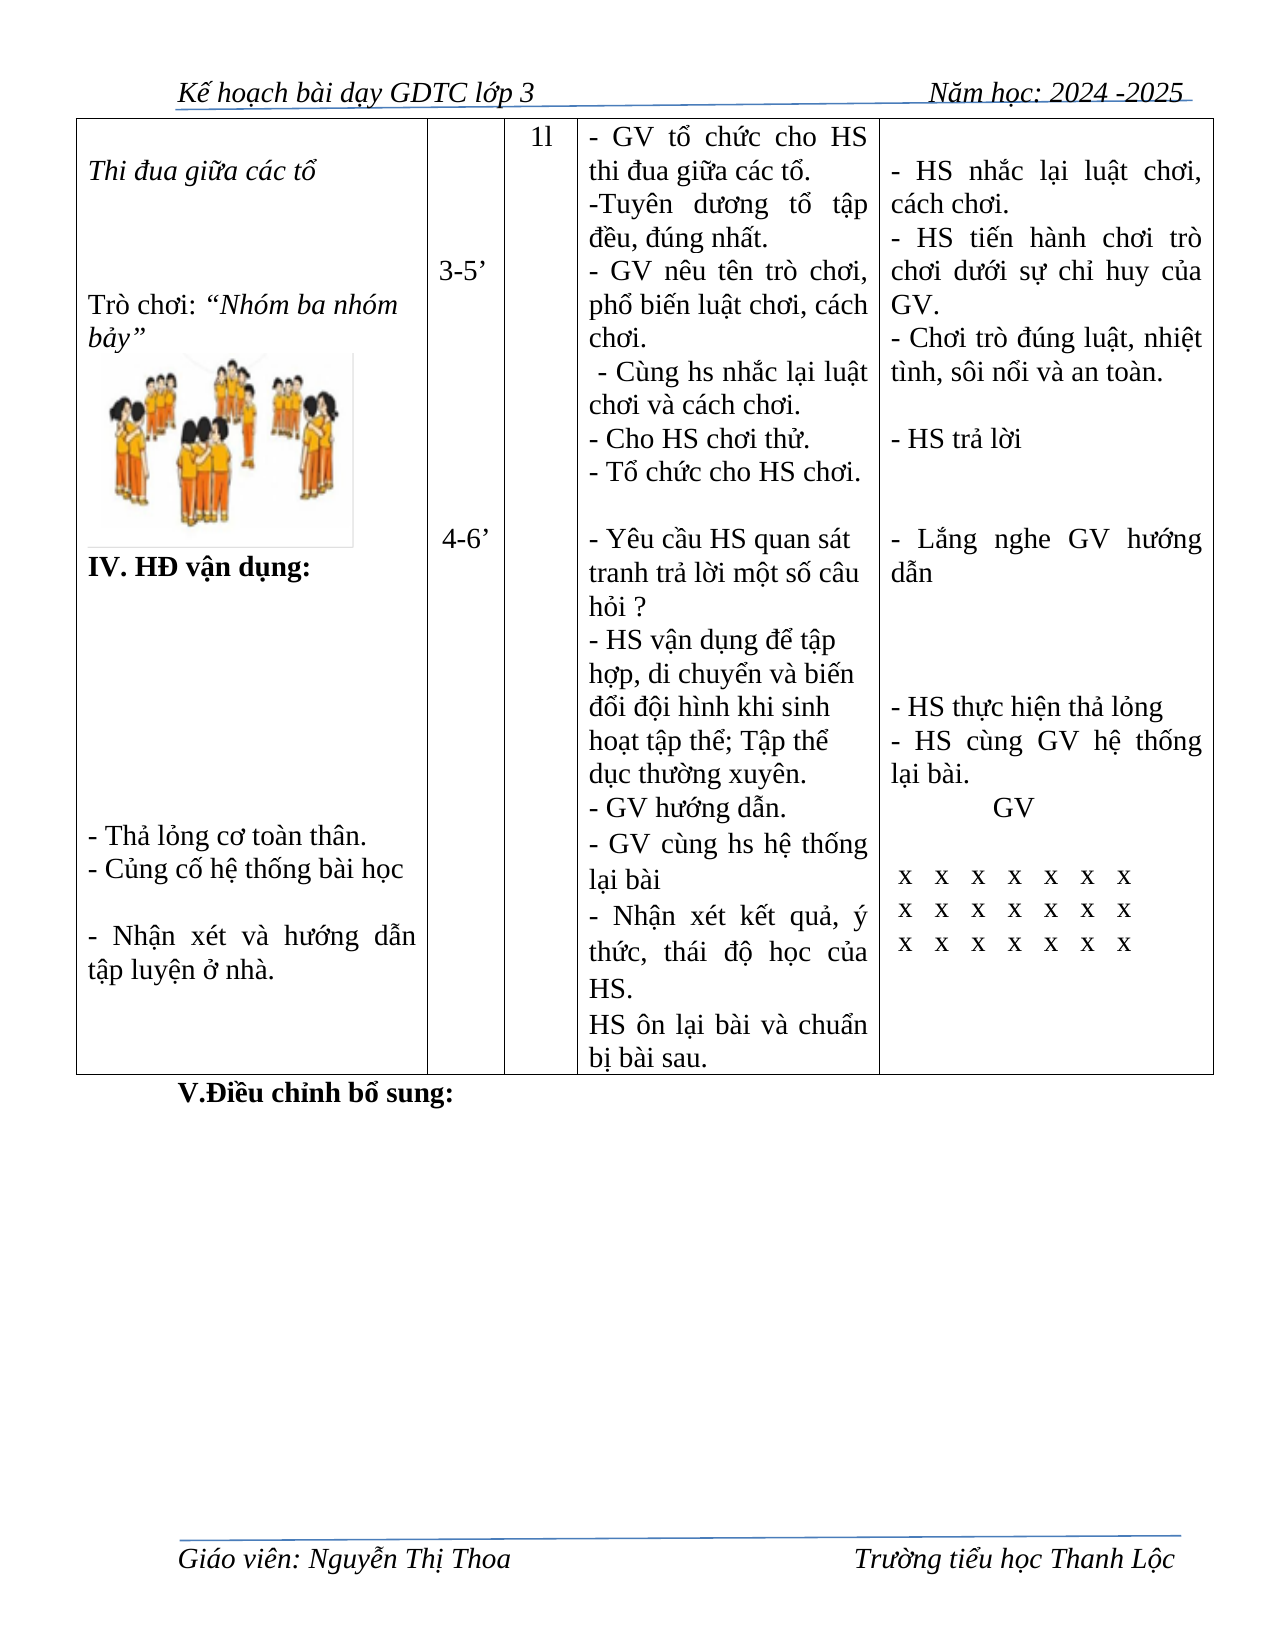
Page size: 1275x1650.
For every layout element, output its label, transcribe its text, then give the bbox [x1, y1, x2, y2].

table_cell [428, 119, 504, 1074]
picture [87, 353, 355, 550]
text V.Điều chỉnh bổ sung: [177, 1075, 1186, 1108]
table_cell 1-2l 2-4l 2-4l 1l [505, 119, 577, 1074]
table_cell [880, 119, 1213, 1074]
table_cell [77, 119, 427, 1074]
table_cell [578, 119, 879, 1074]
